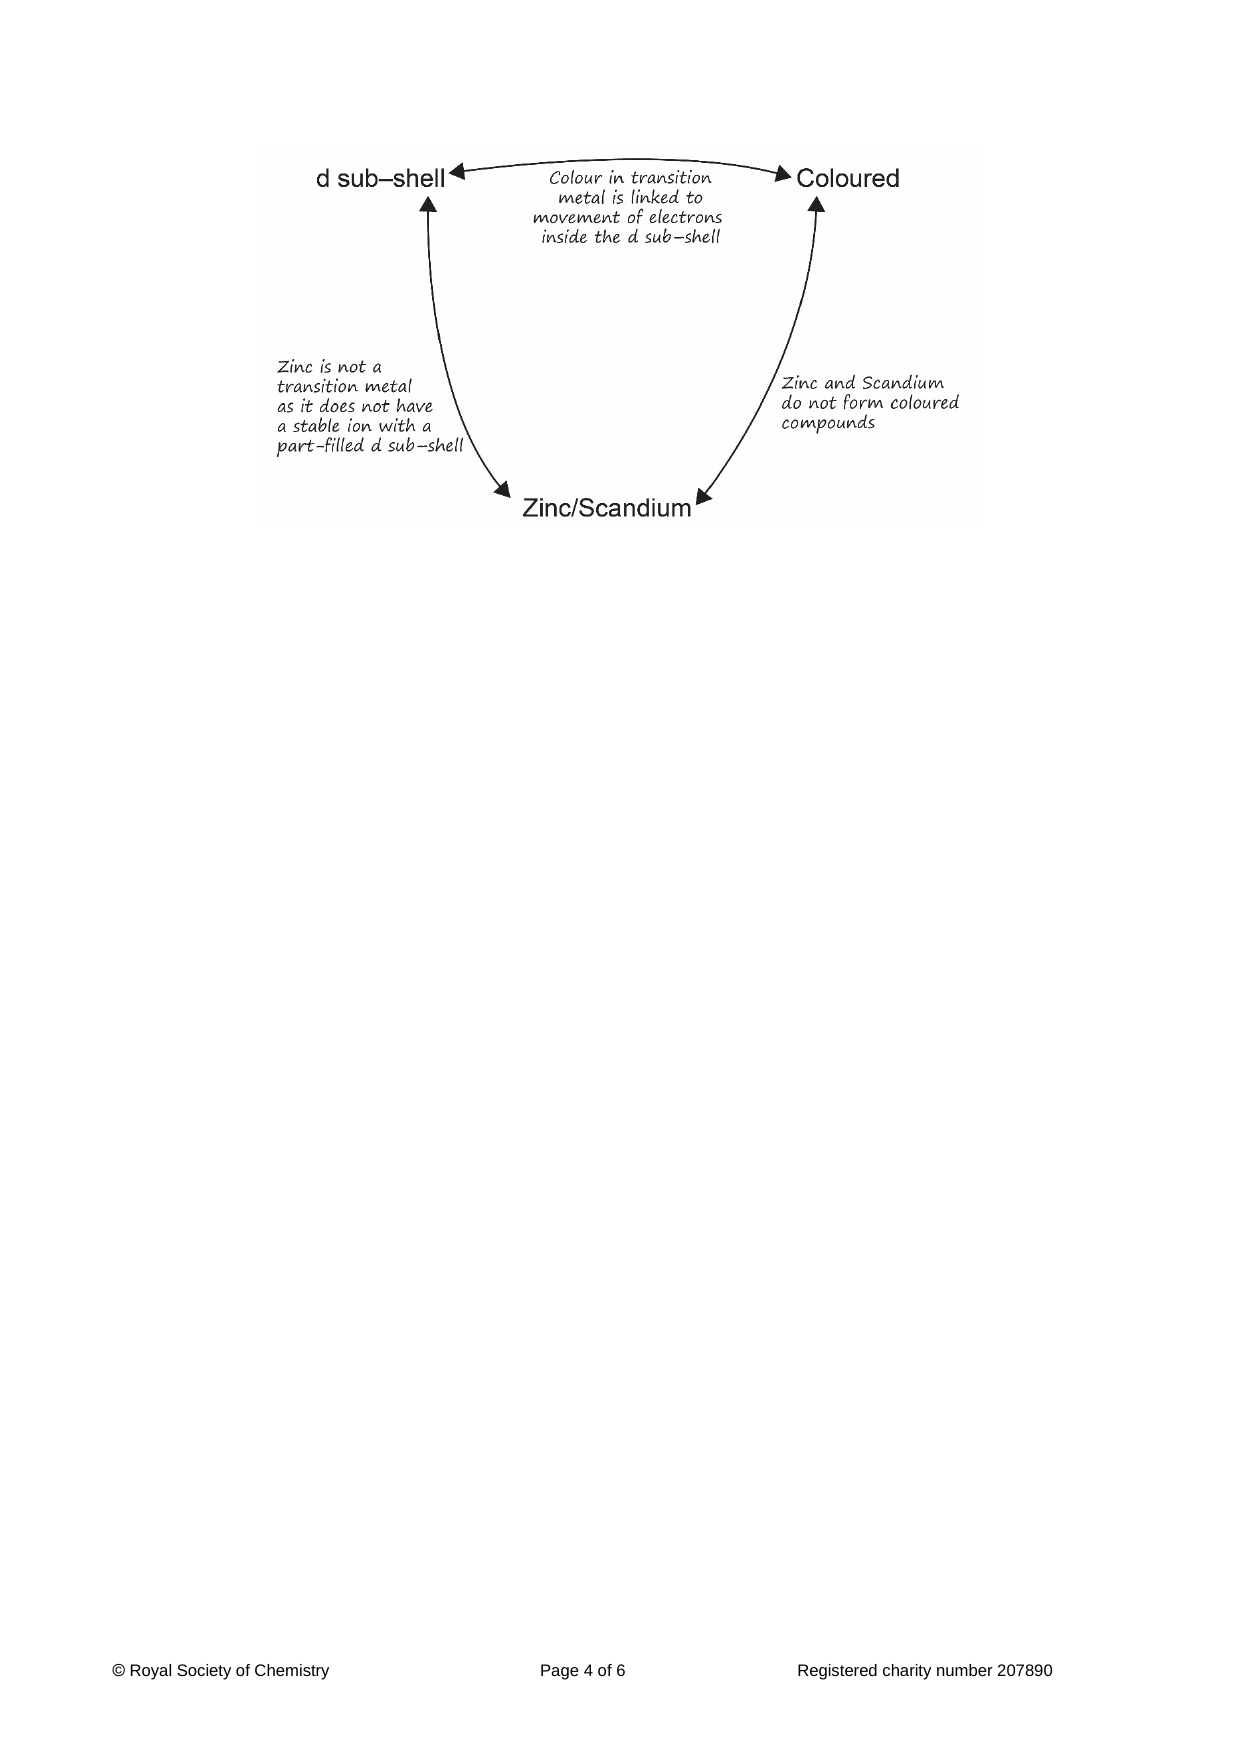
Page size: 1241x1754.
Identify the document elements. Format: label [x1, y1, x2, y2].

picture [258, 150, 982, 522]
